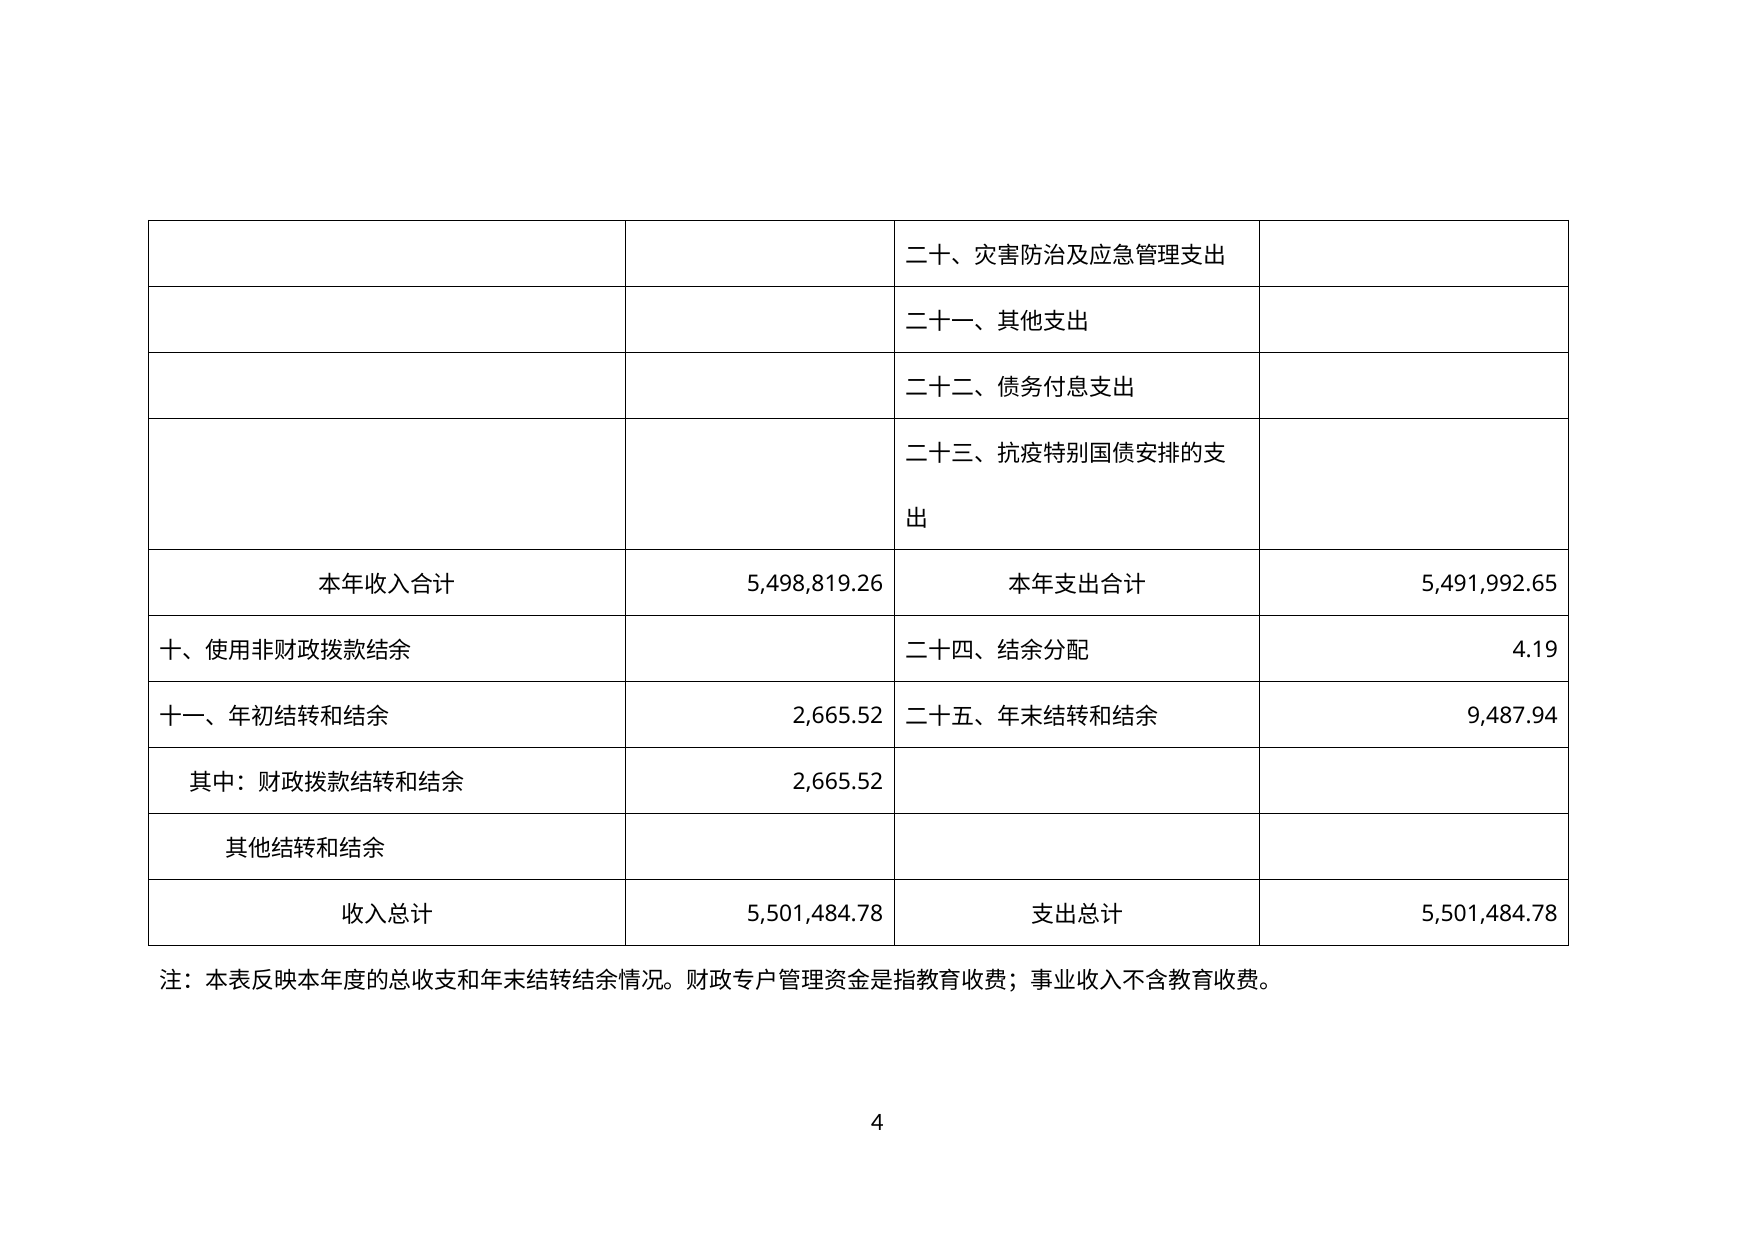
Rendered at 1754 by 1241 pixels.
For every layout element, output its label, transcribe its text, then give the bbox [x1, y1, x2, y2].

table_cell [626, 353, 894, 418]
table_cell 支出总计 [895, 880, 1259, 945]
table_cell 二十三、抗疫特别国债安排的支出 [895, 419, 1259, 549]
table_cell 9,487.94 [1260, 682, 1568, 747]
table_cell [895, 748, 1259, 813]
table_cell [149, 353, 625, 418]
table_cell [626, 419, 894, 549]
table_cell 5,501,484.78 [1260, 880, 1568, 945]
table_cell 二十四、结余分配 [895, 616, 1259, 681]
table_cell 二十一、其他支出 [895, 287, 1259, 352]
table_cell [1260, 419, 1568, 549]
table_cell 本年支出合计 [895, 550, 1259, 615]
table_cell 二十五、年末结转和结余 [895, 682, 1259, 747]
table_cell 5,501,484.78 [626, 880, 894, 945]
table_cell 其中：财政拨款结转和结余 [149, 748, 625, 813]
table_cell [1260, 221, 1568, 286]
table_cell [1260, 353, 1568, 418]
table_cell 注：本表反映本年度的总收支和年末结转结余情况。财政专户管理资金是指教育收费；事业收入不含教育收费。 [148, 946, 1569, 1011]
table_cell 2,665.52 [626, 748, 894, 813]
table_cell [1260, 287, 1568, 352]
table_cell [149, 221, 625, 286]
table_cell 十、使用非财政拨款结余 [149, 616, 625, 681]
table_cell [149, 287, 625, 352]
table_cell [1260, 814, 1568, 879]
table_cell [626, 616, 894, 681]
table_cell 二十二、债务付息支出 [895, 353, 1259, 418]
table_cell 十一、年初结转和结余 [149, 682, 625, 747]
table_cell [149, 419, 625, 549]
table_cell 其他结转和结余 [149, 814, 625, 879]
table_cell 5,491,992.65 [1260, 550, 1568, 615]
table_cell 4.19 [1260, 616, 1568, 681]
table_cell 2,665.52 [626, 682, 894, 747]
table_cell 本年收入合计 [149, 550, 625, 615]
table_cell [1260, 748, 1568, 813]
table_cell [895, 814, 1259, 879]
table_cell 5,498,819.26 [626, 550, 894, 615]
table_cell 二十、灾害防治及应急管理支出 [895, 221, 1259, 286]
table_cell 收入总计 [149, 880, 625, 945]
table_cell [626, 221, 894, 286]
table_cell [626, 814, 894, 879]
table_cell [626, 287, 894, 352]
